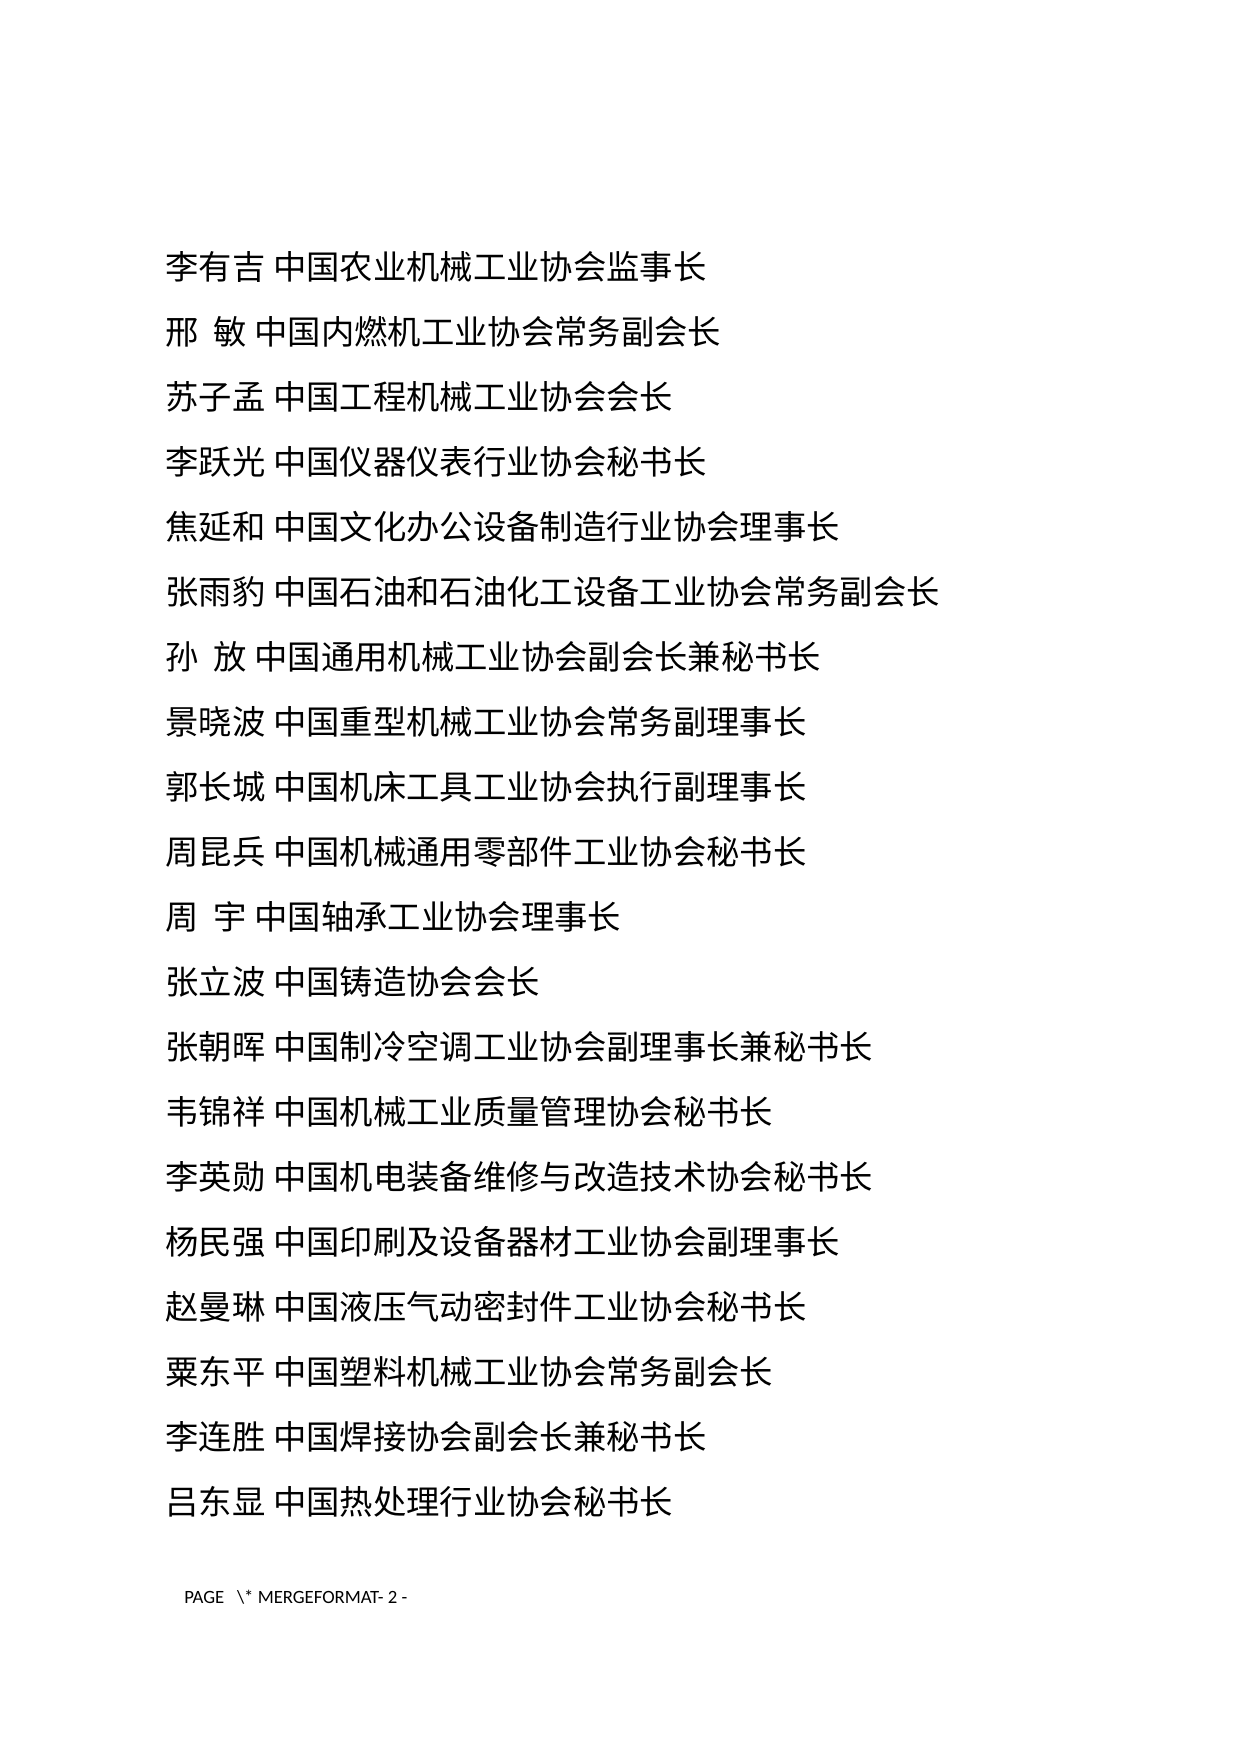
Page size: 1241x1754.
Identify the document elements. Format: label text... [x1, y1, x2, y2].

text 李有吉 中国农业机械工业协会监事长 [165, 233, 1087, 298]
text 张朝晖 中国制冷空调工业协会副理事长兼秘书长 [165, 1013, 1087, 1078]
text 赵曼琳 中国液压气动密封件工业协会秘书长 [165, 1273, 1087, 1338]
text 吕东显 中国热处理行业协会秘书长 [165, 1468, 1087, 1533]
text 周 宇 中国轴承工业协会理事长 [165, 883, 1087, 948]
text 韦锦祥 中国机械工业质量管理协会秘书长 [165, 1078, 1087, 1143]
text 张立波 中国铸造协会会长 [165, 948, 1087, 1013]
text 张雨豹 中国石油和石油化工设备工业协会常务副会长 [165, 558, 1087, 623]
text 粟东平 中国塑料机械工业协会常务副会长 [165, 1338, 1087, 1403]
text 邢 敏 中国内燃机工业协会常务副会长 [165, 298, 1087, 363]
text 景晓波 中国重型机械工业协会常务副理事长 [165, 688, 1087, 753]
text 李连胜 中国焊接协会副会长兼秘书长 [165, 1403, 1087, 1468]
text 苏子孟 中国工程机械工业协会会长 [165, 363, 1087, 428]
text 孙 放 中国通用机械工业协会副会长兼秘书长 [165, 623, 1087, 688]
text 杨民强 中国印刷及设备器材工业协会副理事长 [165, 1208, 1087, 1273]
text 郭长城 中国机床工具工业协会执行副理事长 [165, 753, 1087, 818]
text 李跃光 中国仪器仪表行业协会秘书长 [165, 428, 1087, 493]
text 周昆兵 中国机械通用零部件工业协会秘书长 [165, 818, 1087, 883]
text 李英勋 中国机电装备维修与改造技术协会秘书长 [165, 1143, 1087, 1208]
text 焦延和 中国文化办公设备制造行业协会理事长 [165, 493, 1087, 558]
